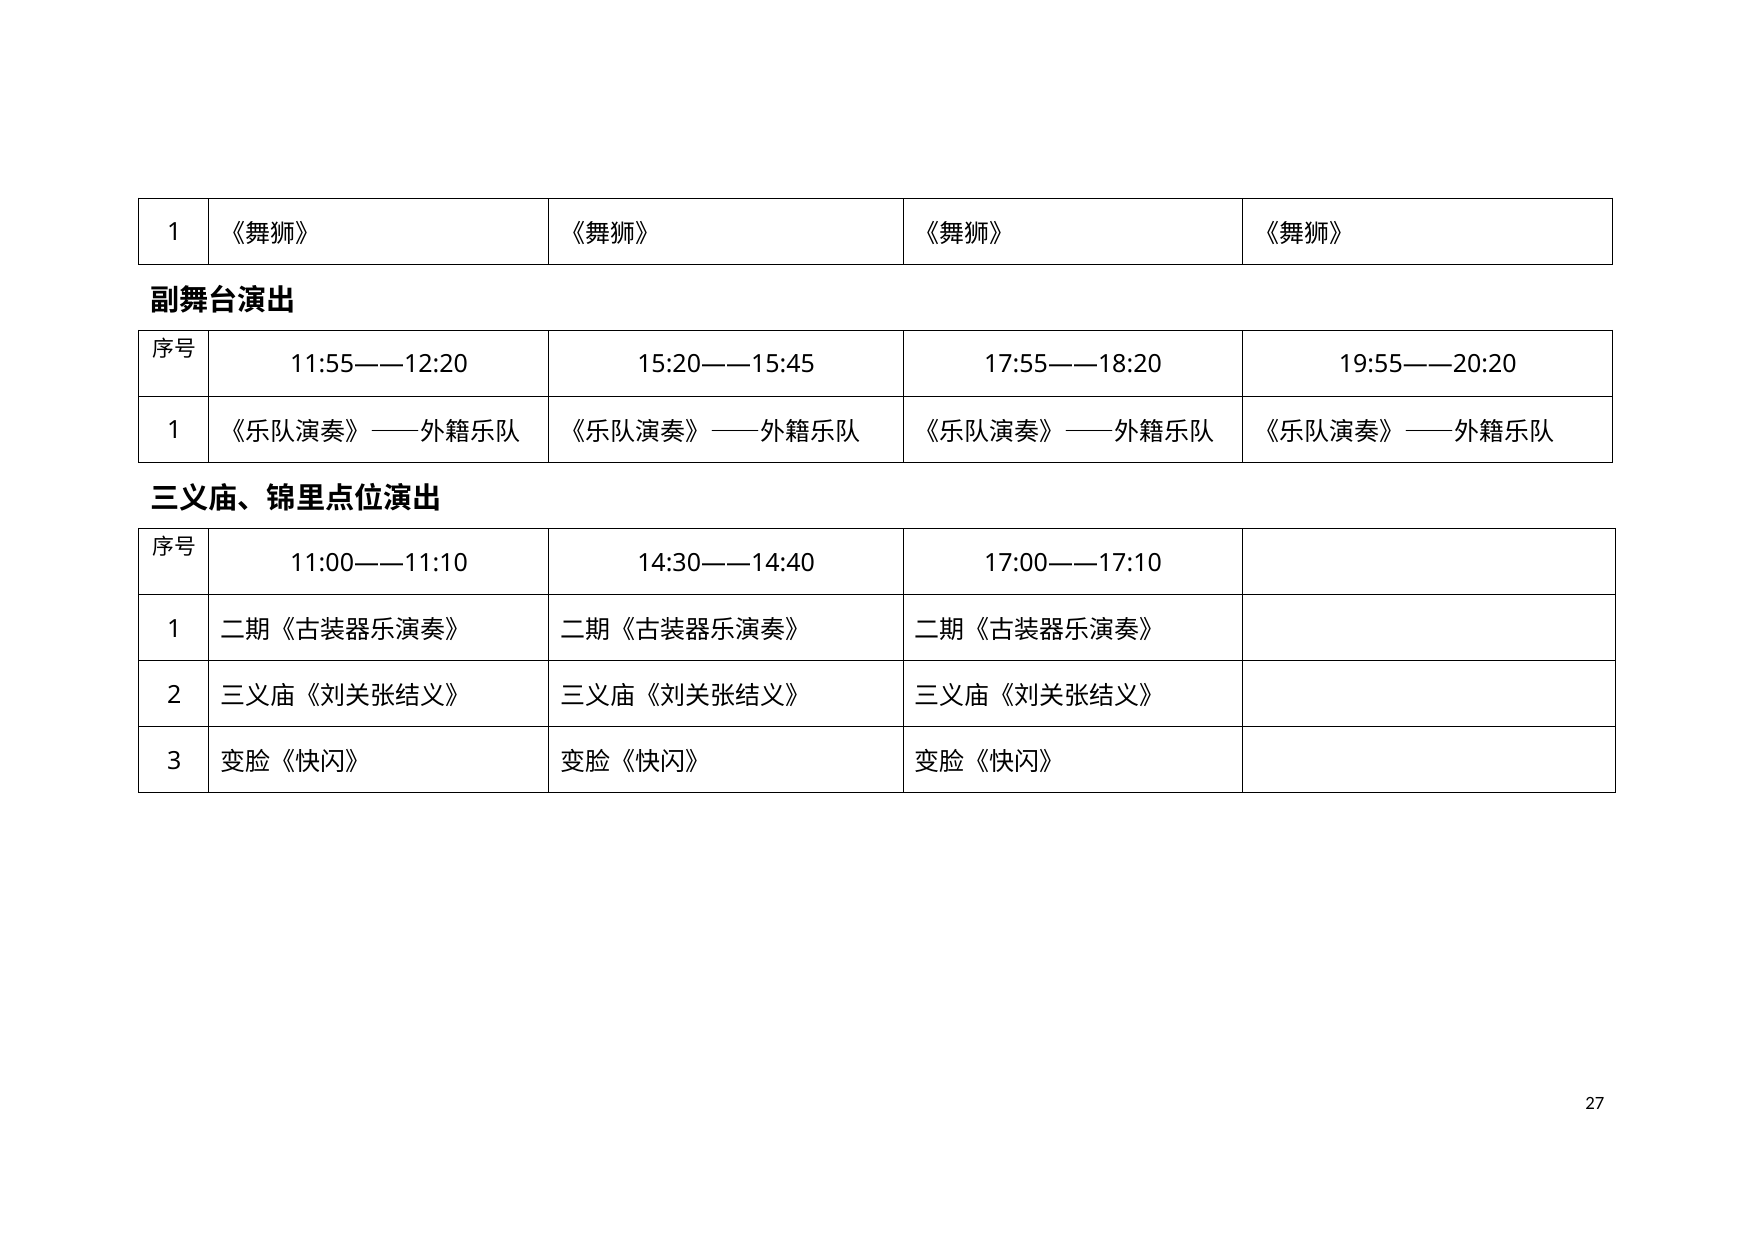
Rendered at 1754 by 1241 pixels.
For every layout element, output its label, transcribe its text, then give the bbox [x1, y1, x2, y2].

table_cell [1243, 727, 1615, 792]
table_cell 《舞狮》 [1243, 199, 1612, 264]
table_header 14:30——14:40 [549, 529, 903, 594]
table_cell 变脸《快闪》 [549, 727, 903, 792]
table_header 序号 [139, 331, 208, 396]
table_header 序号 [139, 529, 208, 594]
table_cell [1243, 661, 1615, 726]
table_cell 《舞狮》 [549, 199, 903, 264]
table_cell 三义庙《刘关张结义》 [904, 661, 1242, 726]
text 三义庙、锦里点位演出 [150, 463, 1604, 528]
table_cell 变脸《快闪》 [209, 727, 548, 792]
table_cell 2 [139, 661, 208, 726]
table_header 11:00——11:10 [209, 529, 548, 594]
table_cell 1 [139, 199, 208, 264]
table_cell 三义庙《刘关张结义》 [209, 661, 548, 726]
table_cell 《乐队演奏》——外籍乐队 [209, 397, 548, 462]
table_cell 《舞狮》 [904, 199, 1242, 264]
table_cell 二期《古装器乐演奏》 [904, 595, 1242, 660]
table_header 19:55——20:20 [1243, 331, 1612, 396]
table_header 17:00——17:10 [904, 529, 1242, 594]
table_header 11:55——12:20 [209, 331, 548, 396]
table_cell 《乐队演奏》——外籍乐队 [549, 397, 903, 462]
table_cell 1 [139, 595, 208, 660]
table_cell 3 [139, 727, 208, 792]
table_cell 1 [139, 397, 208, 462]
table_header 17:55——18:20 [904, 331, 1242, 396]
table_cell [1243, 595, 1615, 660]
table_cell 二期《古装器乐演奏》 [549, 595, 903, 660]
table_cell 变脸《快闪》 [904, 727, 1242, 792]
table_cell 《乐队演奏》——外籍乐队 [904, 397, 1242, 462]
table_header 15:20——15:45 [549, 331, 903, 396]
table_cell 三义庙《刘关张结义》 [549, 661, 903, 726]
table_cell 《舞狮》 [209, 199, 548, 264]
table_header [1243, 529, 1615, 594]
table_cell 二期《古装器乐演奏》 [209, 595, 548, 660]
table_cell 《乐队演奏》——外籍乐队 [1243, 397, 1612, 462]
text 副舞台演出 [150, 265, 1604, 330]
